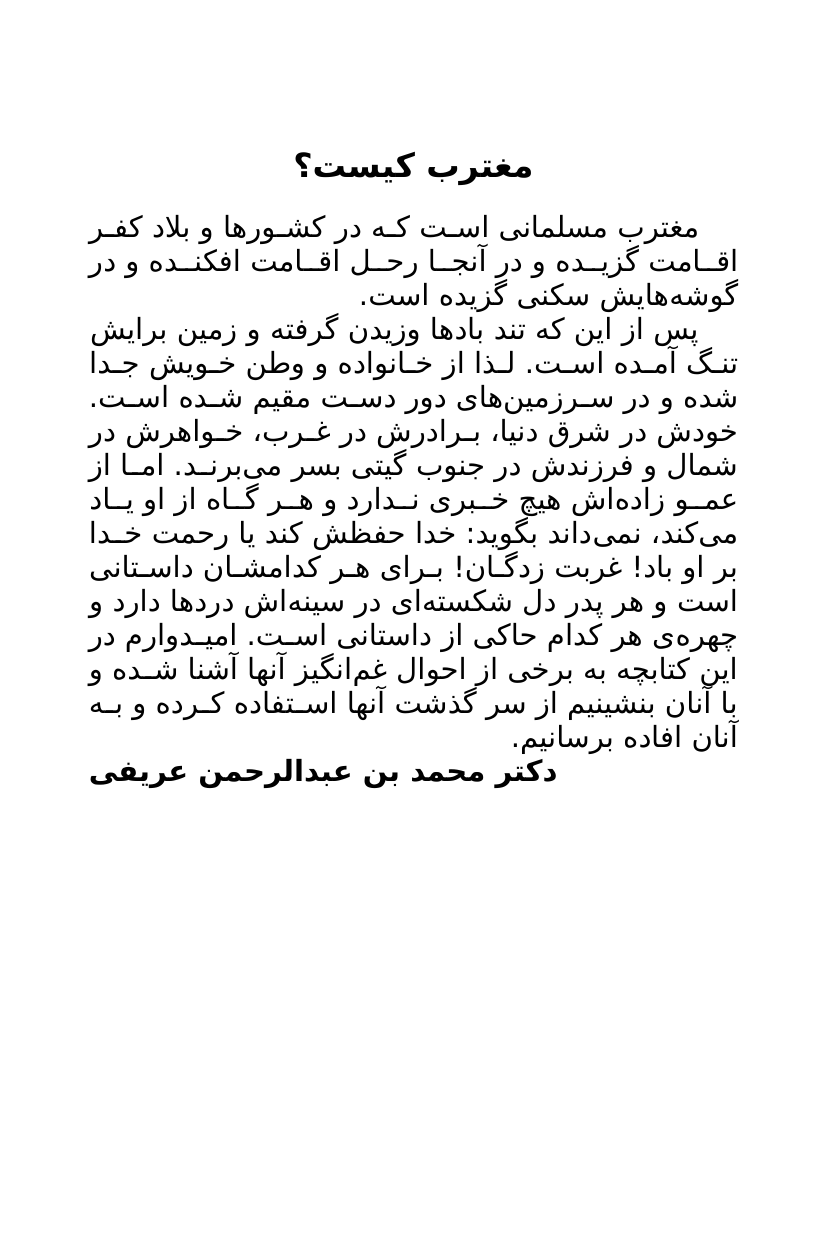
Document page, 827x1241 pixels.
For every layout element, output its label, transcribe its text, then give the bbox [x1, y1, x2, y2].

text پس از اين که تند بادها وزيدن گرفته و زمين برايش تنگ آمده است. لذا از خانواده و وطن خويش جدا شده و در سرزمين‌های دور دست مقيم شده است. خودش در شرق دنيا، برادرش در غرب، خواهرش در شمال و فرزندش در جنوب گيتی بسر می‌برند. اما از عمو زاده‌اش هيچ خبری ندارد و هر گاه از او ياد می‌کند، نمی‌داند بگويد: خدا حفظش کند يا رحمت خدا بر او باد! غربت زدگان! برای هر کدامشان داستانی است و هر پدر دل شکسته‌ای در سينه‌اش دردها دارد و چهره‌ی هر کدام حاکی از داستانی است. اميدوارم در اين کتابچه به برخی از احوال غم‌انگيز آنها آشنا شده و با آنان بنشينيم از سر گذشت آنها استفاده کرده و به آنان افاده برسانيم. [89, 312, 738, 754]
text مغترب مسلمانی است که در کشورها و بلاد کفر اقامت گزيده و در آنجا رحل اقامت افکنده و در گوشه‌‌هايش سکنی گزيده است. [89, 211, 738, 312]
text مغترب کيست؟ [89, 147, 738, 186]
text دکتر محمد بن عبدالرحمن عريفی [89, 754, 738, 788]
